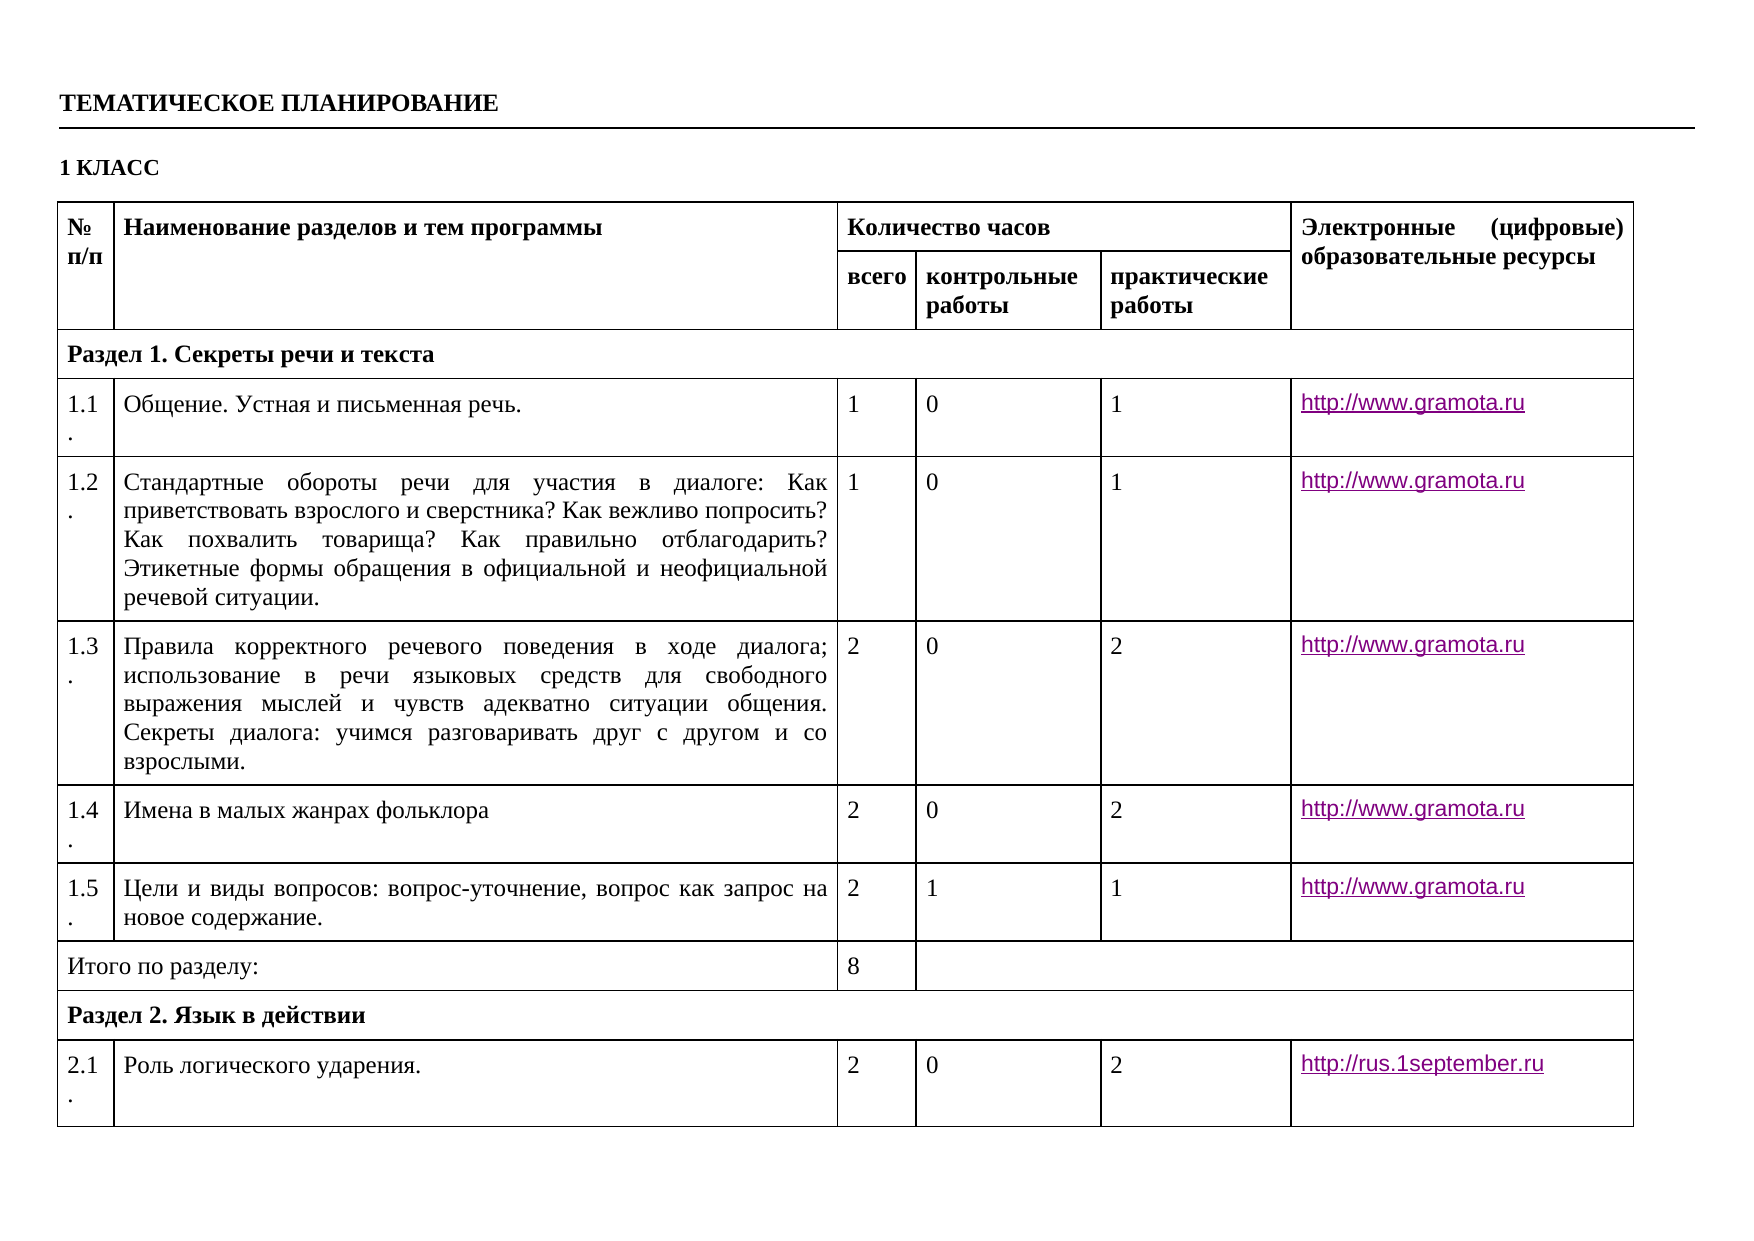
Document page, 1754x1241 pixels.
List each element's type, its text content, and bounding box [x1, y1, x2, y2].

table_cell 2 [1102, 786, 1290, 862]
table_cell 8 [838, 942, 915, 989]
table_cell 1.5. [58, 864, 113, 940]
table_cell 1 [1102, 864, 1290, 940]
table_cell практические работы [1102, 252, 1290, 328]
table_cell 2 [838, 786, 915, 862]
table_cell 0 [917, 622, 1100, 784]
table_cell 1 [917, 864, 1100, 940]
table_cell 1.2. [58, 457, 113, 620]
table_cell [1292, 1041, 1633, 1126]
table_cell Правила корректного речевого поведения в ходе диалога; использование в речи языковых средств для свободного выражения мыслей и чувств адекватно ситуации общения. Секреты диалога: учимся разговаривать друг с другом и со взрослыми. [115, 622, 837, 784]
table_header № п/п [58, 203, 113, 328]
table_cell Имена в малых жанрах фольклора [115, 786, 837, 862]
table_cell http://www.gramota.ru [1292, 622, 1633, 784]
text 1 КЛАСС [59, 154, 1695, 180]
table_cell 2 [838, 864, 915, 940]
table_cell 2.1. [58, 1041, 113, 1126]
table_cell http://www.gramota.ru [1292, 379, 1633, 456]
table_cell 0 [917, 1041, 1100, 1126]
table_header Количество часов [838, 203, 1290, 250]
table_cell Итого по разделу: [58, 942, 837, 989]
table_cell http://www.gramota.ru [1292, 457, 1633, 620]
table_cell Раздел 2. Язык в действии [58, 991, 1633, 1039]
table_cell 2 [1102, 1041, 1290, 1126]
table_cell 2 [1102, 622, 1290, 784]
table_cell Роль логического ударения. [115, 1041, 837, 1126]
table_header Наименование разделов и тем программы [115, 203, 837, 328]
table_cell 1 [838, 457, 915, 620]
table_cell Цели и виды вопросов: вопрос-уточнение, вопрос как запрос на новое содержание. [115, 864, 837, 940]
table_cell Раздел 1. Секреты речи и текста [58, 330, 1633, 378]
table_cell http://www.gramota.ru [1292, 864, 1633, 940]
table_cell 1.4. [58, 786, 113, 862]
table_header Электронные (цифровые) образовательные ресурсы [1292, 203, 1633, 328]
table_cell 0 [917, 379, 1100, 456]
text ТЕМАТИЧЕСКОЕ ПЛАНИРОВАНИЕ [59, 88, 1695, 127]
table_cell Общение. Устная и письменная речь. [115, 379, 837, 456]
table_cell 1.3. [58, 622, 113, 784]
table_cell 1 [1102, 379, 1290, 456]
table_cell [917, 942, 1633, 989]
table_cell всего [838, 252, 915, 328]
table_cell Стандартные обороты речи для участия в диалоге: Как приветствовать взрослого и сверстника? Как вежливо попросить? Как похвалить товарища? Как правильно отблагодарить? Этикетные формы обращения в официальной и неофициальной речевой ситуации. [115, 457, 837, 620]
table_cell 0 [917, 457, 1100, 620]
table_cell 2 [838, 1041, 915, 1126]
table_cell 1.1. [58, 379, 113, 456]
table_cell 1 [1102, 457, 1290, 620]
table_cell 0 [917, 786, 1100, 862]
table_cell контрольные работы [917, 252, 1100, 328]
table_cell http://www.gramota.ru [1292, 786, 1633, 862]
table_cell 1 [838, 379, 915, 456]
table_cell 2 [838, 622, 915, 784]
